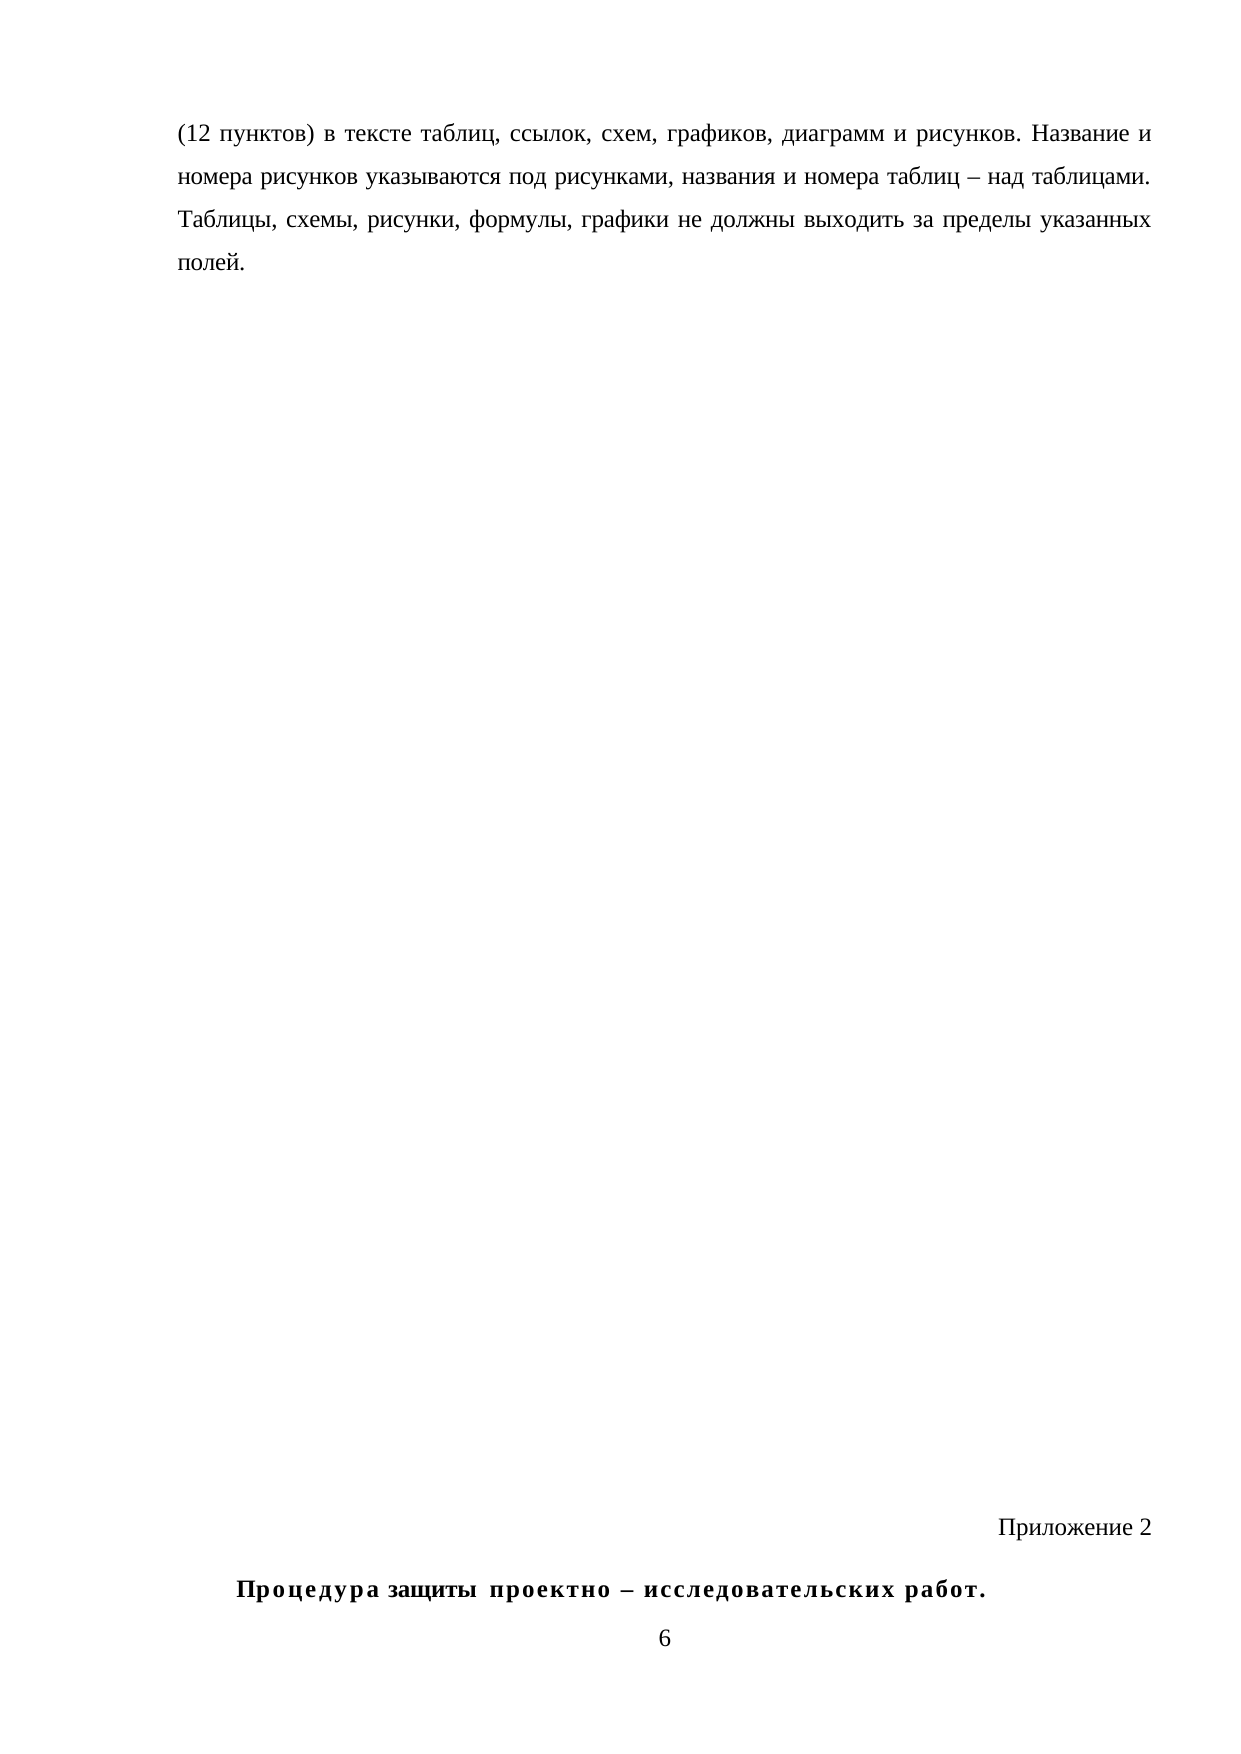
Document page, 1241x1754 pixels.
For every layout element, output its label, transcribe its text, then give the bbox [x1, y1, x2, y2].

text Процедура защиты проектно – исследовательских работ. [177, 1574, 1152, 1603]
text Приложение 2 [177, 1512, 1152, 1541]
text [177, 118, 1152, 276]
